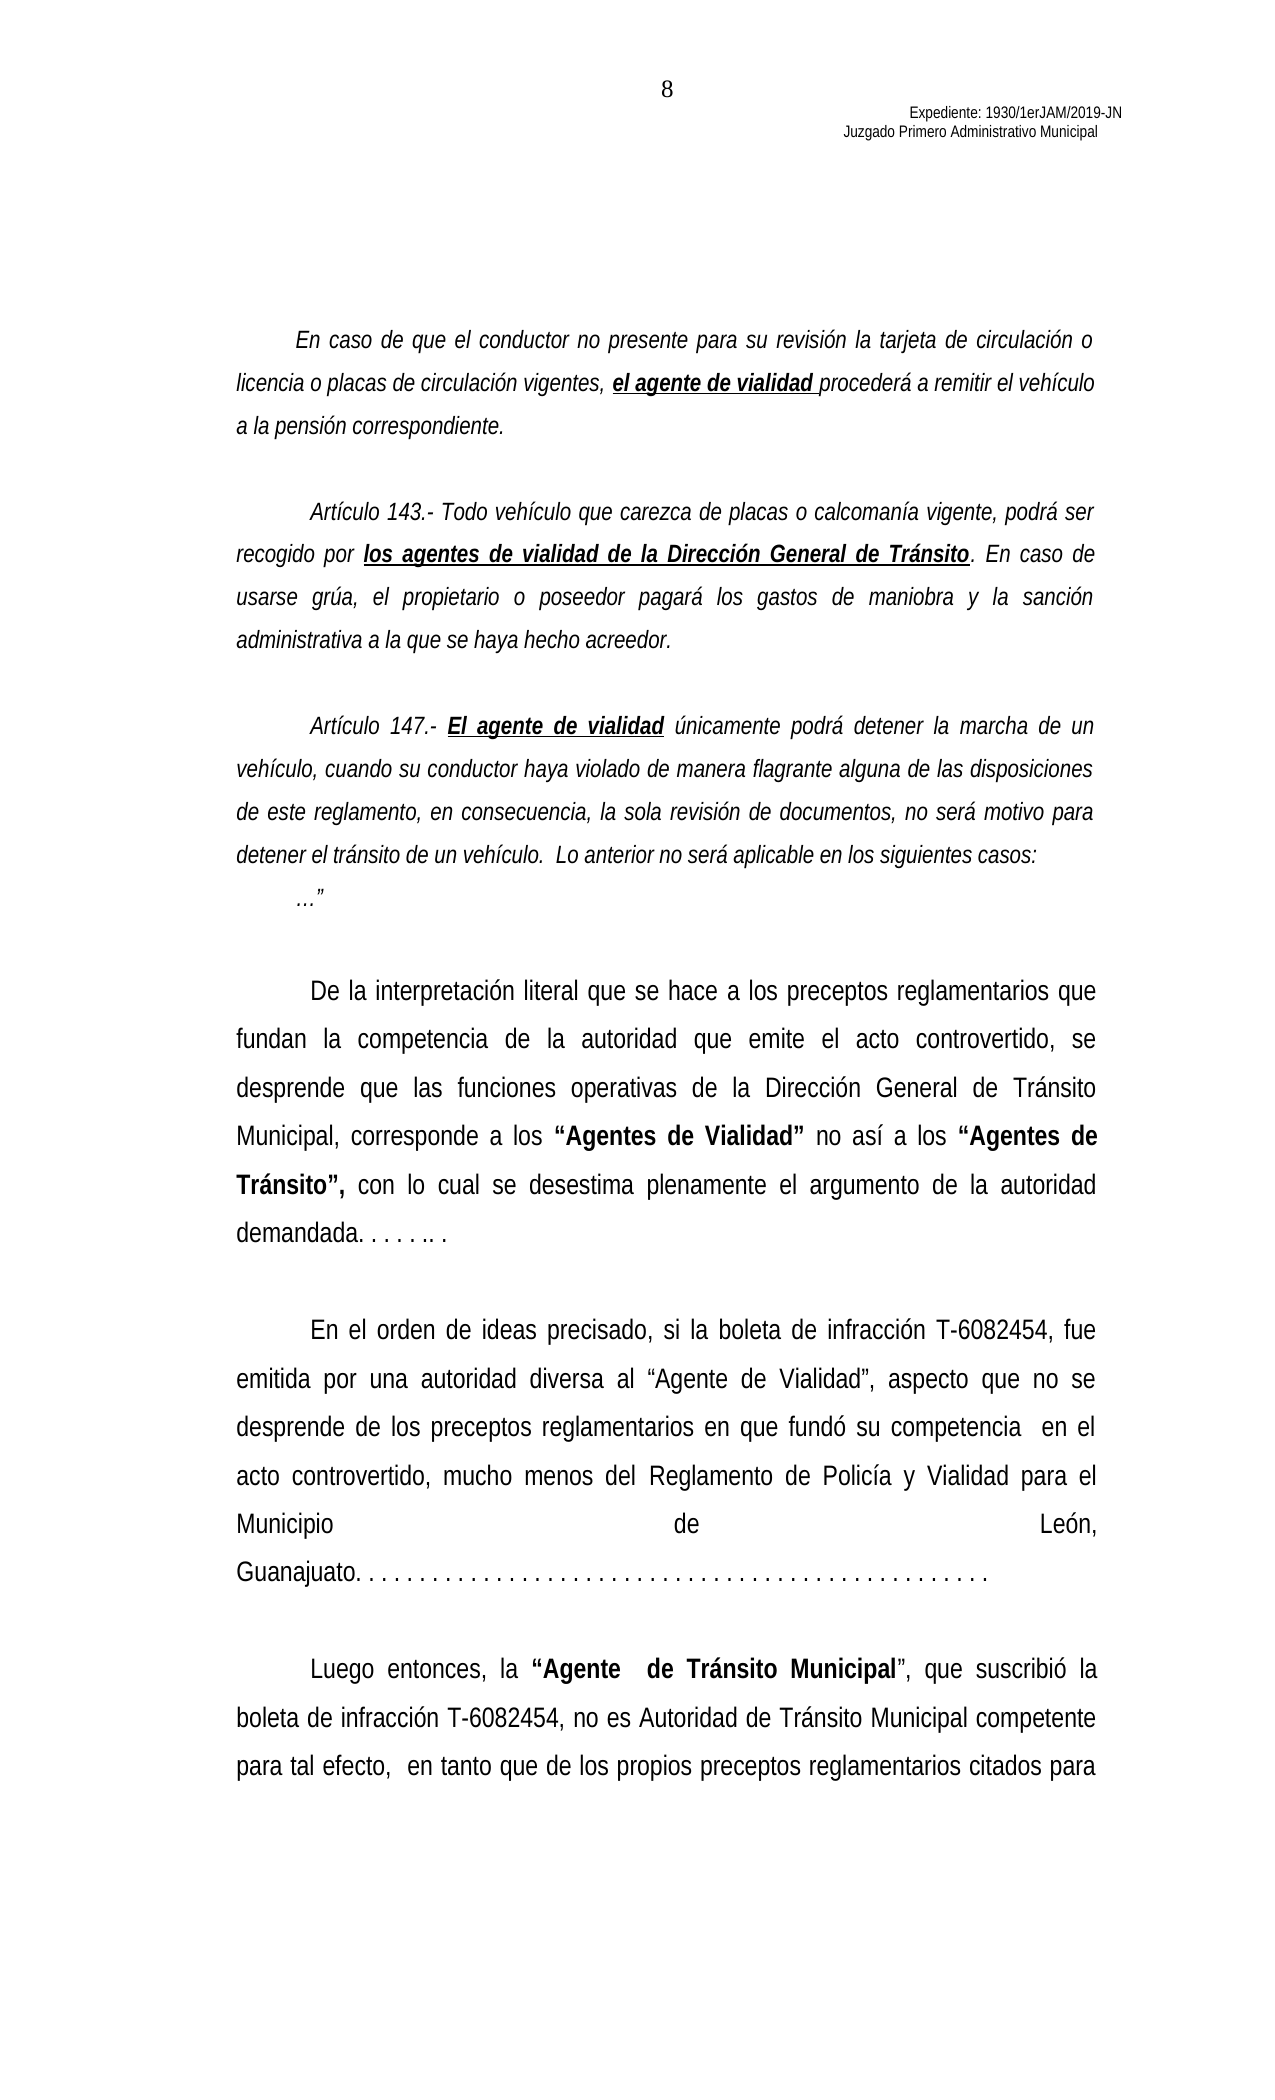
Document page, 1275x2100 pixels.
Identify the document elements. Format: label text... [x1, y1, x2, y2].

text De la interpretación literal que se hace a los preceptos reglamentarios que fundan la competencia de la autoridad que emite el acto controvertido, se desprende que las funciones operativas de la Dirección General de Tránsito Municipal, corresponde a los “Agentes de Vialidad” no así a los “Agentes de Tránsito”, con lo cual se desestima plenamente el argumento de la autoridad demandada. . . . . .. . [236, 974, 1098, 1249]
text En caso de que el conductor no presente para su revisión la tarjeta de circulación o licencia o placas de circulación vigentes, el agente de vialidad procederá a remitir el vehículo a la pensión correspondiente. [236, 325, 1098, 439]
text Artículo 147.- El agente de vialidad únicamente podrá detener la marcha de un vehículo, cuando su conductor haya violado de manera flagrante alguna de las disposiciones de este reglamento, en consecuencia, la sola revisión de documentos, no será motivo para detener el tránsito de un vehículo. Lo anterior no será aplicable en los siguientes casos: [236, 711, 1098, 868]
text En el orden de ideas precisado, si la boleta de infracción T-6082454, fue emitida por una autoridad diversa al “Agente de Vialidad”, aspecto que no se desprende de los preceptos reglamentarios en que fundó su competencia en el acto controvertido, mucho menos del Reglamento de Policía y Vialidad para el Municipio de León, Guanajuato. . . . . . . . . . . . . . . . . . . . . . . . . . . . . . . . . . . . . . . . . . . . . . . . . . [236, 1313, 1098, 1588]
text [236, 1652, 1098, 1781]
text Artículo 143.- Todo vehículo que carezca de placas o calcomanía vigente, podrá ser recogido por los agentes de vialidad de la Dirección General de Tránsito. En caso de usarse grúa, el propietario o poseedor pagará los gastos de maniobra y la sanción administrativa a la que se haya hecho acreedor. [236, 497, 1098, 654]
text …” [295, 883, 1098, 911]
